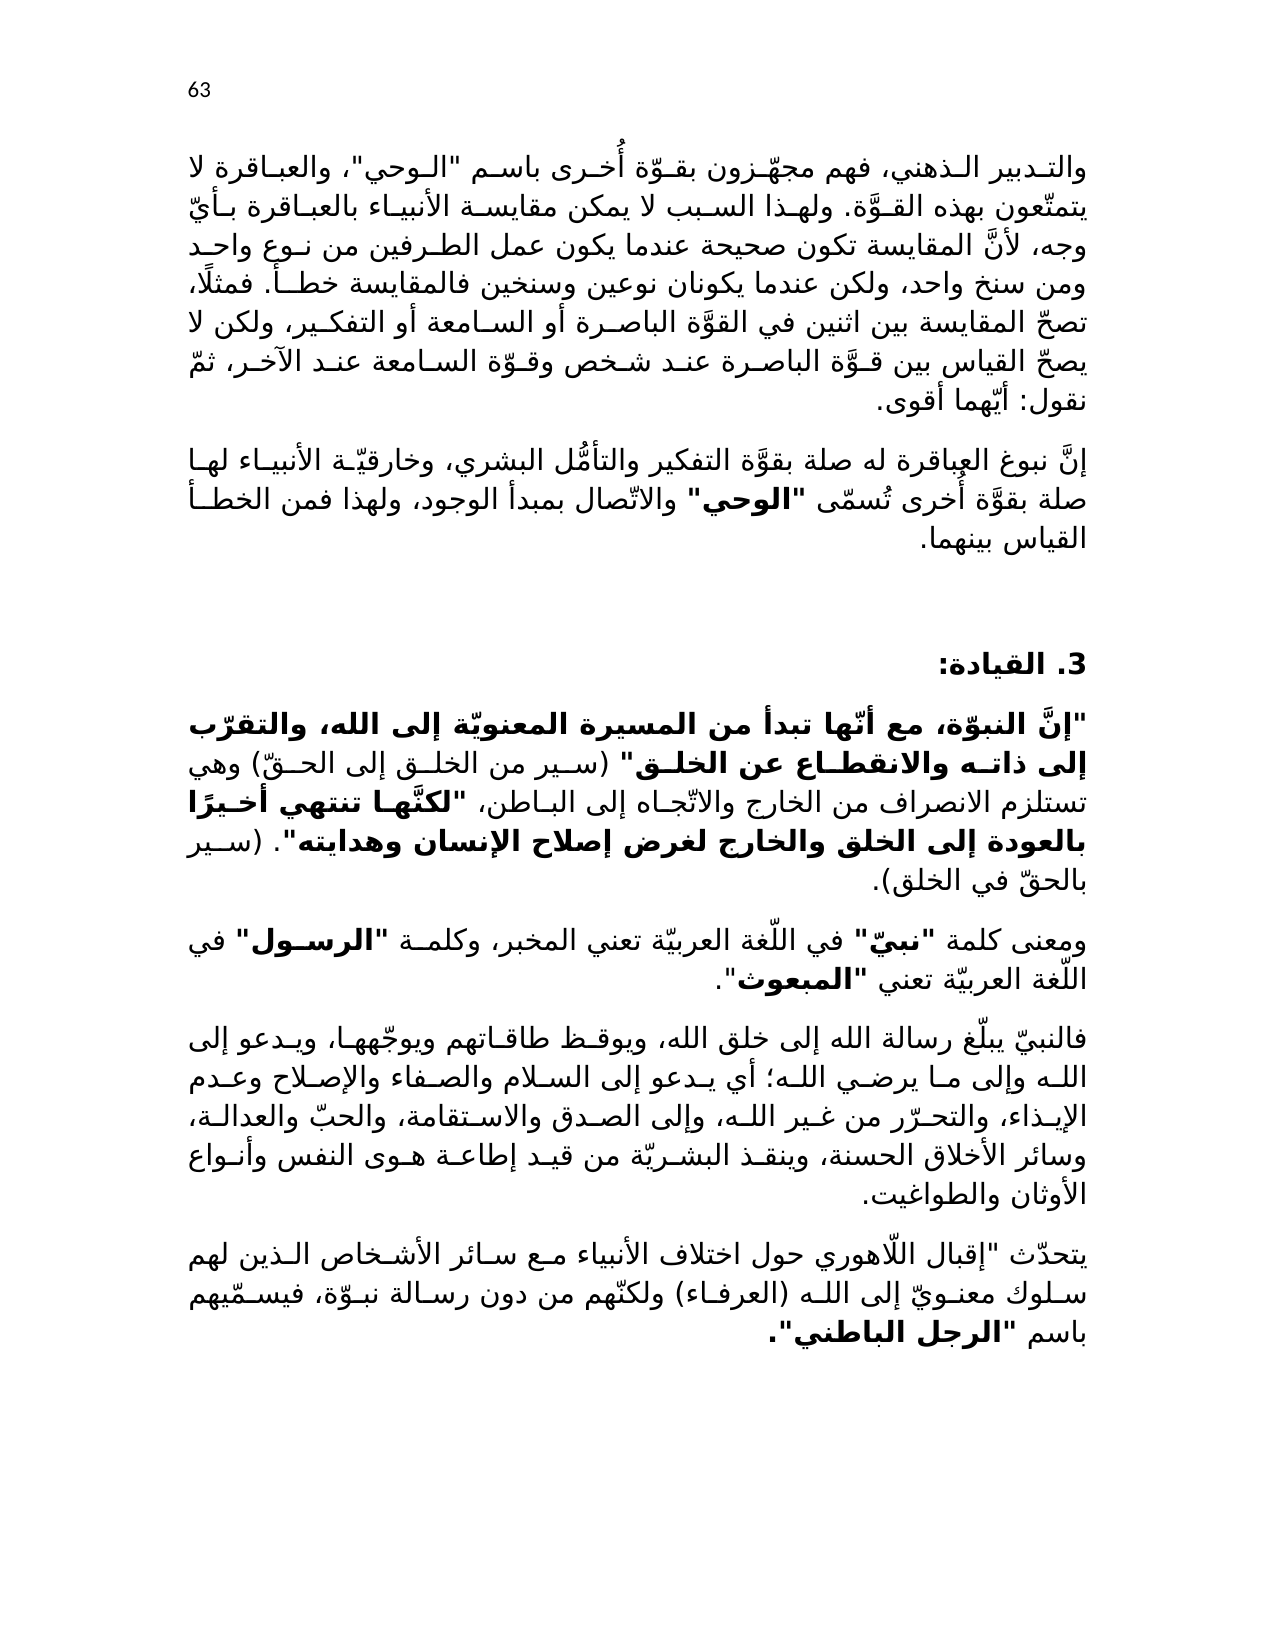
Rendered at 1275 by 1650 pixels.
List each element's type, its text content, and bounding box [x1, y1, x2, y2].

text يتحدّث "إقبال اللّاهوري حول اختلاف الأنبياء مع سائر الأشخاص الذين لهم سلوك معنويّ إلى الله (العرفاء) ولكنّهم من دون رسالة نبوّة، فيسمّيهم باسم "الرجل الباطني". [187, 1237, 1087, 1349]
text فالنبيّ يبلّغ رسالة الله إلى خلق الله، ويوقظ طاقاتهم ويوجّهها، ويدعو إلى الله وإلى ما يرضي الله؛ أي يدعو إلى السلام والصفاء والإصلاح وعدم الإيذاء، والتحرّر من غير الله، وإلى الصدق والاستقامة، والحبّ والعدالة، وسائر الأخلاق الحسنة، وينقذ البشريّة من قيد إطاعة هوى النفس وأنواع الأوثان والطواغيت. [187, 1022, 1087, 1212]
text "إنَّ النبوّة، مع أنّها تبدأ من المسيرة المعنويّة إلى الله، والتقرّب إلى ذاته والانقطاع عن الخلق" (سير من الخلق إلى الحقّ) وهي تستلزم الانصراف من الخارج والاتّجاه إلى الباطن، "لكنَّها تنتهي أخيرًا بالعودة إلى الخلق والخارج لغرض إصلاح الإنسان وهدايته". (سير بالحقّ في الخلق). [187, 707, 1087, 897]
text 3. القيادة: [187, 648, 1087, 682]
text إنَّ نبوغ العباقرة له صلة بقوَّة التفكير والتأمُّل البشري، وخارقيّة الأنبياء لها صلة بقوَّة أُخرى تُسمّى "الوحي" والاتّصال بمبدأ الوجود، ولهذا فمن الخطأ القياس بينهما. [187, 443, 1087, 555]
text ومعنى كلمة "نبيّ" في اللّغة العربيّة تعني المخبر، وكلمة "الرسول" في اللّغة العربيّة تعني "المبعوث". [187, 923, 1087, 996]
text والتدبير الذهني، فهم مجهّزون بقوّة أُخرى باسم "الوحي"، والعباقرة لا يتمتّعون بهذه القوَّة. ولهذا السبب لا يمكن مقايسة الأنبياء بالعباقرة بأيّ وجه، لأنَّ المقايسة تكون صحيحة عندما يكون عمل الطرفين من نوع واحد ومن سنخ واحد، ولكن عندما يكونان نوعين وسنخين فالمقايسة خطأ. فمثلًا، تصحّ المقايسة بين اثنين في القوَّة الباصرة أو السامعة أو التفكير، ولكن لا يصحّ القياس بين قوَّة الباصرة عند شخص وقوّة السامعة عند الآخر، ثمّ نقول: أيّهما أقوى. [187, 150, 1087, 418]
